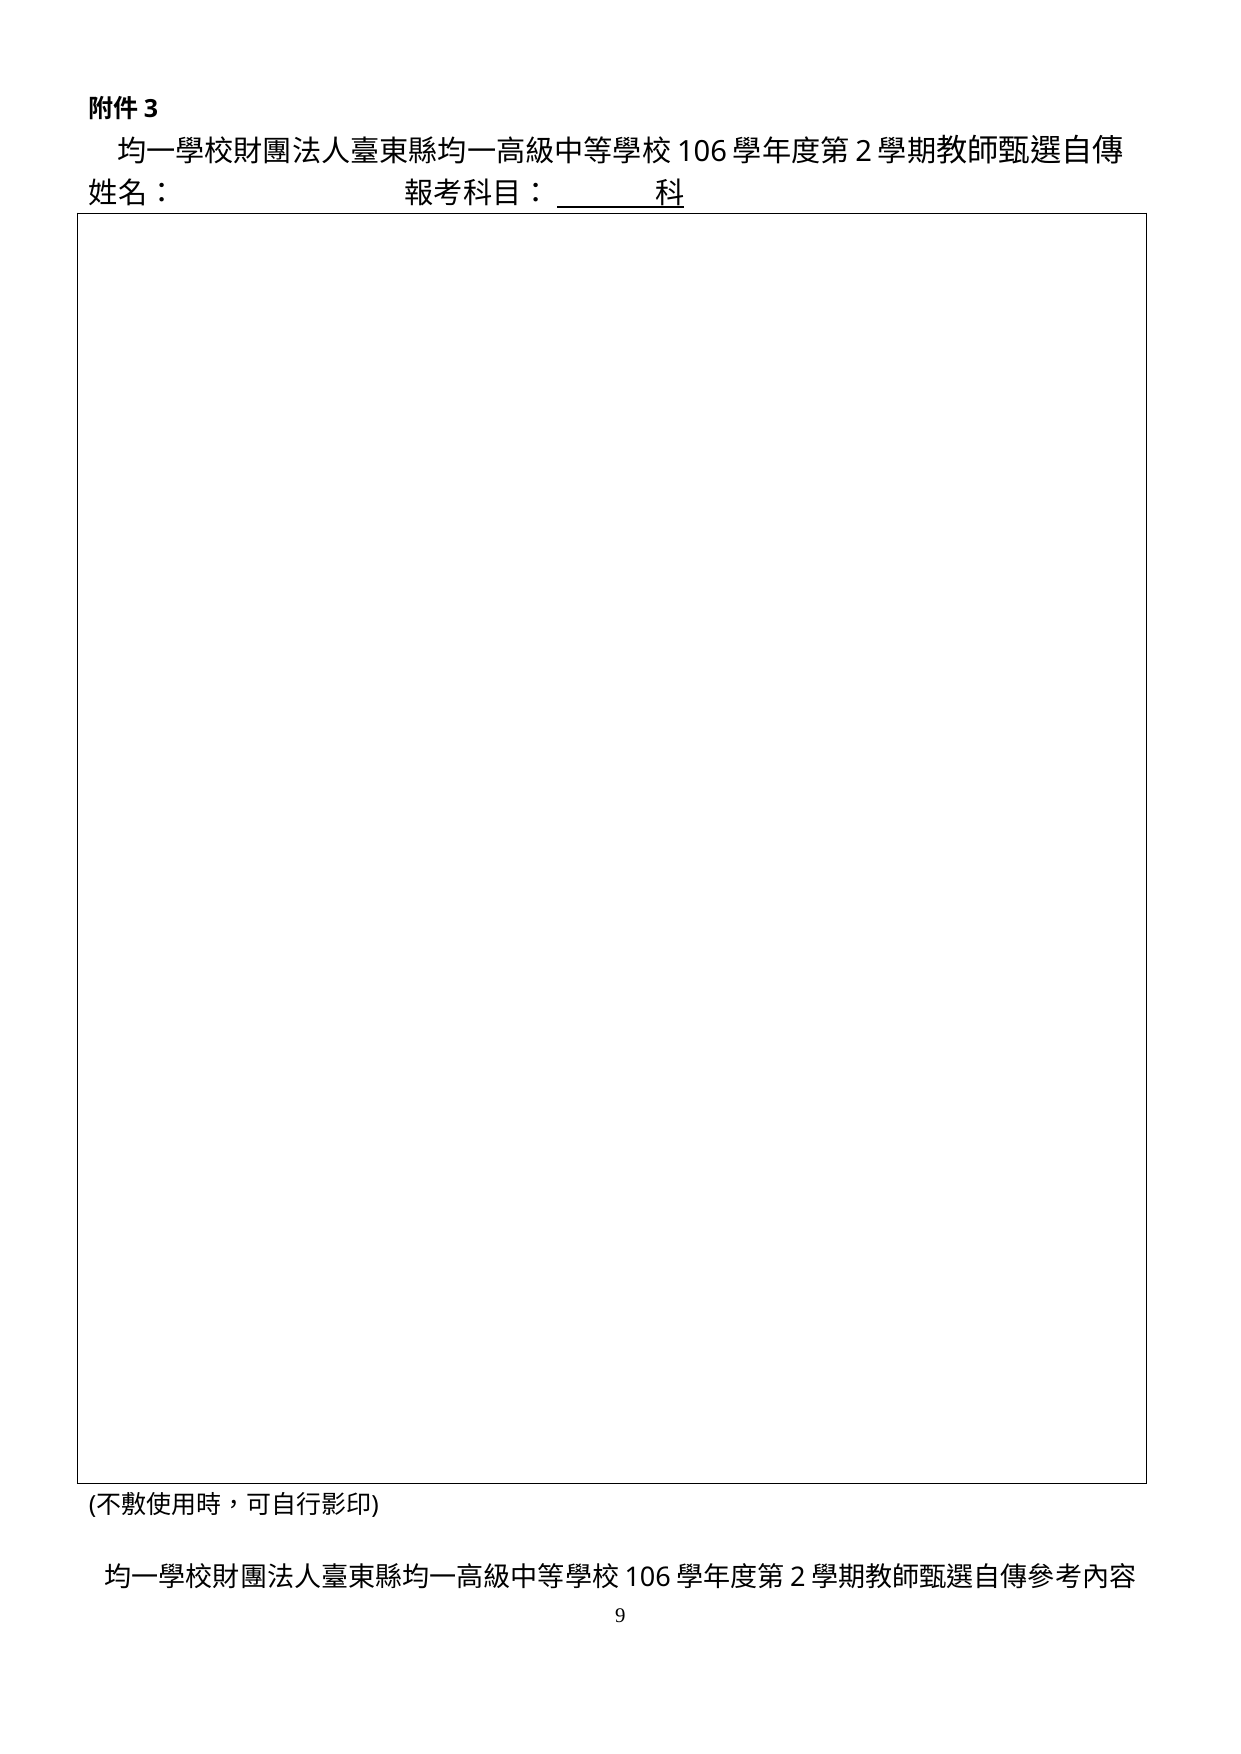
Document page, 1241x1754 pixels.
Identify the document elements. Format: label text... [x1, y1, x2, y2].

text (不敷使用時，可自行影印) [89, 1484, 1152, 1521]
text 姓名： 報考科目： 科 [89, 170, 1152, 212]
text 附件3 [89, 89, 1152, 125]
table_header [78, 214, 1146, 1483]
text 均一學校財團法人臺東縣均一高級中等學校106學年度第2學期教師甄選自傳 [89, 125, 1152, 170]
text 均一學校財團法人臺東縣均一高級中等學校106學年度第2學期教師甄選自傳參考內容 [89, 1554, 1152, 1594]
